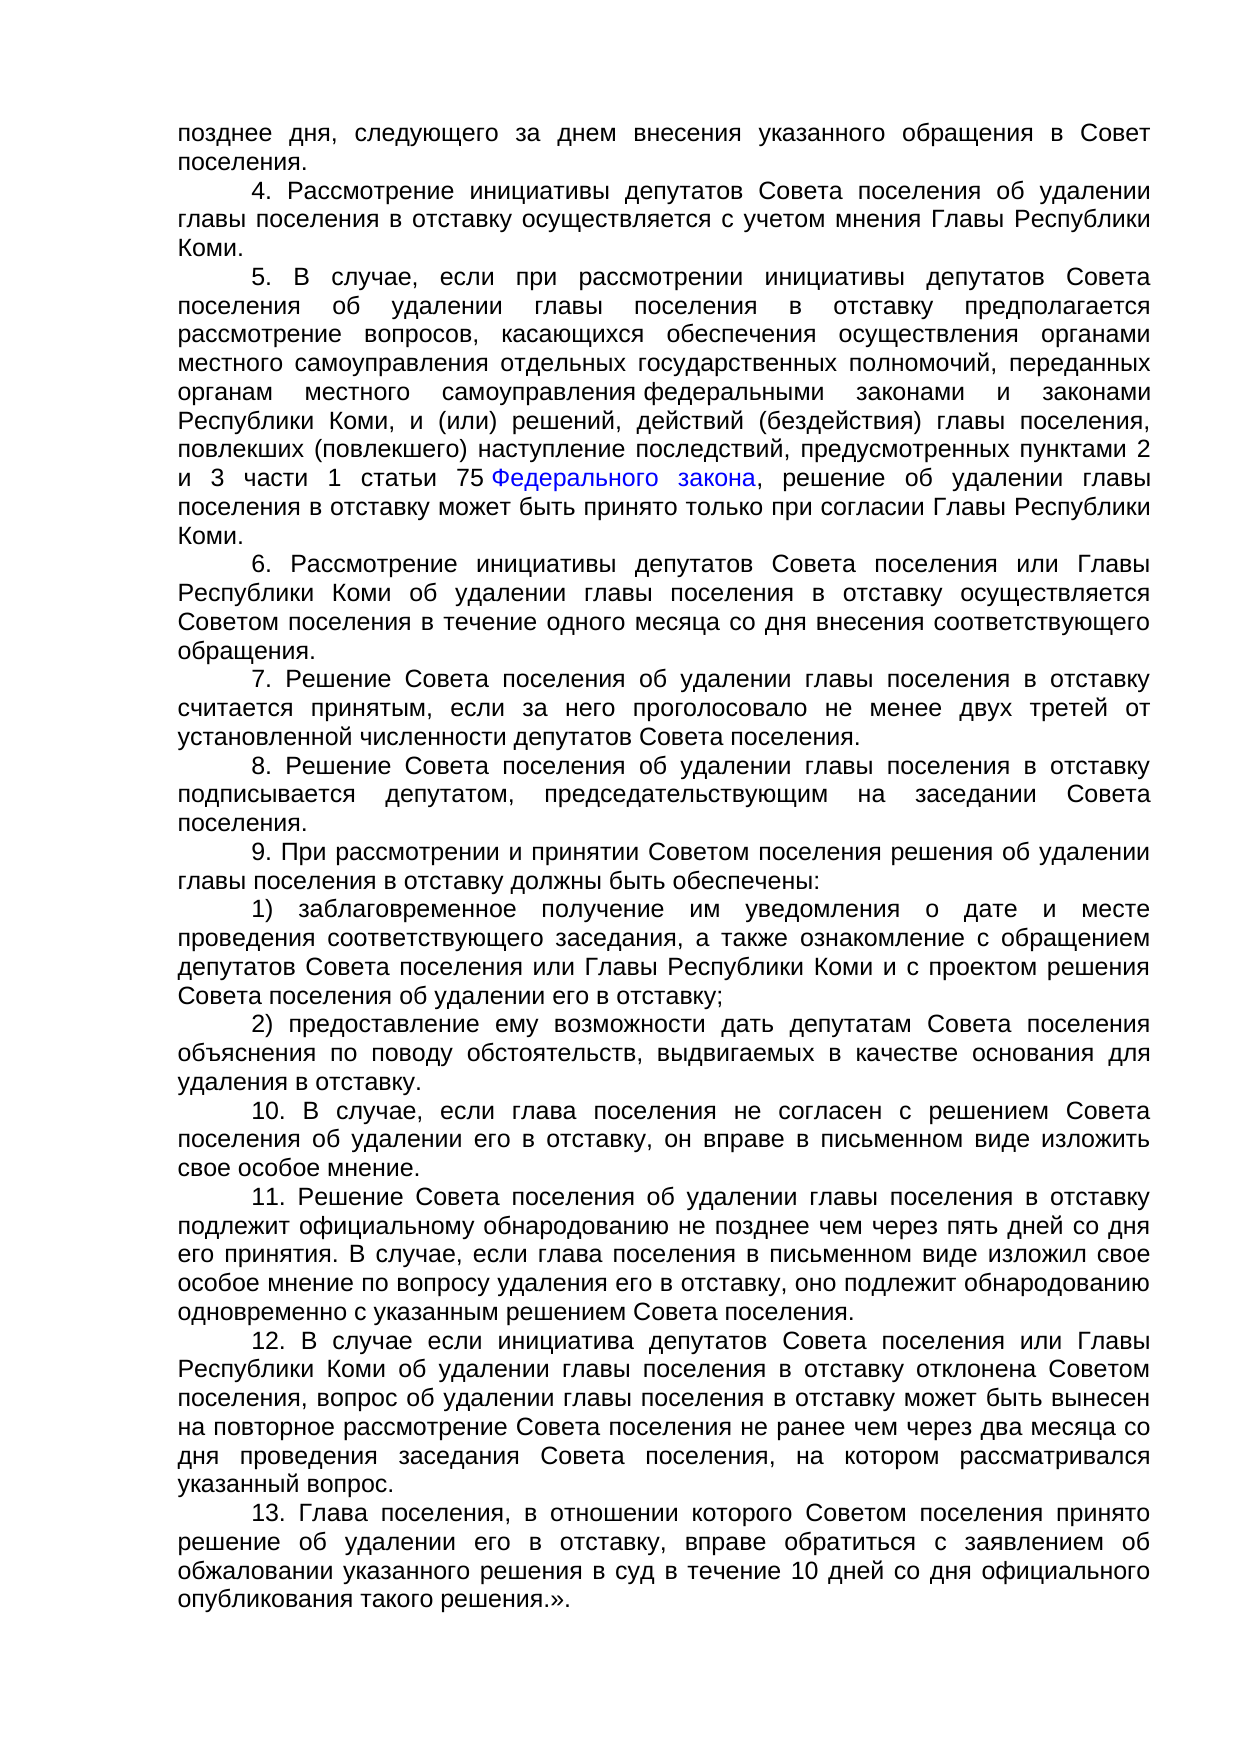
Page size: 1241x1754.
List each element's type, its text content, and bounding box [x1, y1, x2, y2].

text 12. В случае если инициатива депутатов Совета поселения или Главы Республики Коми об удалении главы поселения в отставку отклонена Советом поселения, вопрос об удалении главы поселения в отставку может быть вынесен на повторное рассмотрение Совета поселения не ранее чем через два месяца со дня проведения заседания Совета поселения, на котором рассматривался указанный вопрос. [177, 1326, 1152, 1498]
text 2) предоставление ему возможности дать депутатам Совета поселения объяснения по поводу обстоятельств, выдвигаемых в качестве основания для удаления в отставку. [177, 1009, 1152, 1096]
text 1) заблаговременное получение им уведомления о дате и месте проведения соответствующего заседания, а также ознакомление с обращением депутатов Совета поселения или Главы Республики Коми и с проектом решения Совета поселения об удалении его в отставку; [177, 894, 1152, 1009]
text 7. Решение Совета поселения об удалении главы поселения в отставку считается принятым, если за него проголосовало не менее двух третей от установленной численности депутатов Совета поселения. [177, 664, 1152, 751]
text 10. В случае, если глава поселения не согласен с решением Совета поселения об удалении его в отставку, он вправе в письменном виде изложить свое особое мнение. [177, 1096, 1152, 1182]
text 5. В случае, если при рассмотрении инициативы депутатов Совета поселения об удалении главы поселения в отставку предполагается рассмотрение вопросов, касающихся обеспечения осуществления органами местного самоуправления отдельных государственных полномочий, переданных органам местного самоуправления федеральными законами и законами Республики Коми, и (или) решений, действий (бездействия) главы поселения, повлекших (повлекшего) наступление последствий, предусмотренных пунктами 2 и 3 части 1 статьи 75 Федерального закона, решение об удалении главы поселения в отставку может быть принято только при согласии Главы Республики Коми. [177, 262, 1152, 549]
text 11. Решение Совета поселения об удалении главы поселения в отставку подлежит официальному обнародованию не позднее чем через пять дней со дня его принятия. В случае, если глава поселения в письменном виде изложил свое особое мнение по вопросу удаления его в отставку, оно подлежит обнародованию одновременно с указанным решением Совета поселения. [177, 1182, 1152, 1326]
text 4. Рассмотрение инициативы депутатов Совета поселения об удалении главы поселения в отставку осуществляется с учетом мнения Главы Республики Коми. [177, 176, 1152, 262]
text 13. Глава поселения, в отношении которого Советом поселения принято решение об удалении его в отставку, вправе обратиться с заявлением об обжаловании указанного решения в суд в течение 10 дней со дня официального опубликования такого решения.». [177, 1498, 1152, 1613]
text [177, 118, 1152, 176]
text 6. Рассмотрение инициативы депутатов Совета поселения или Главы Республики Коми об удалении главы поселения в отставку осуществляется Советом поселения в течение одного месяца со дня внесения соответствующего обращения. [177, 549, 1152, 664]
text 8. Решение Совета поселения об удалении главы поселения в отставку подписывается депутатом, председательствующим на заседании Совета поселения. [177, 751, 1152, 837]
text 9. При рассмотрении и принятии Советом поселения решения об удалении главы поселения в отставку должны быть обеспечены: [177, 837, 1152, 894]
